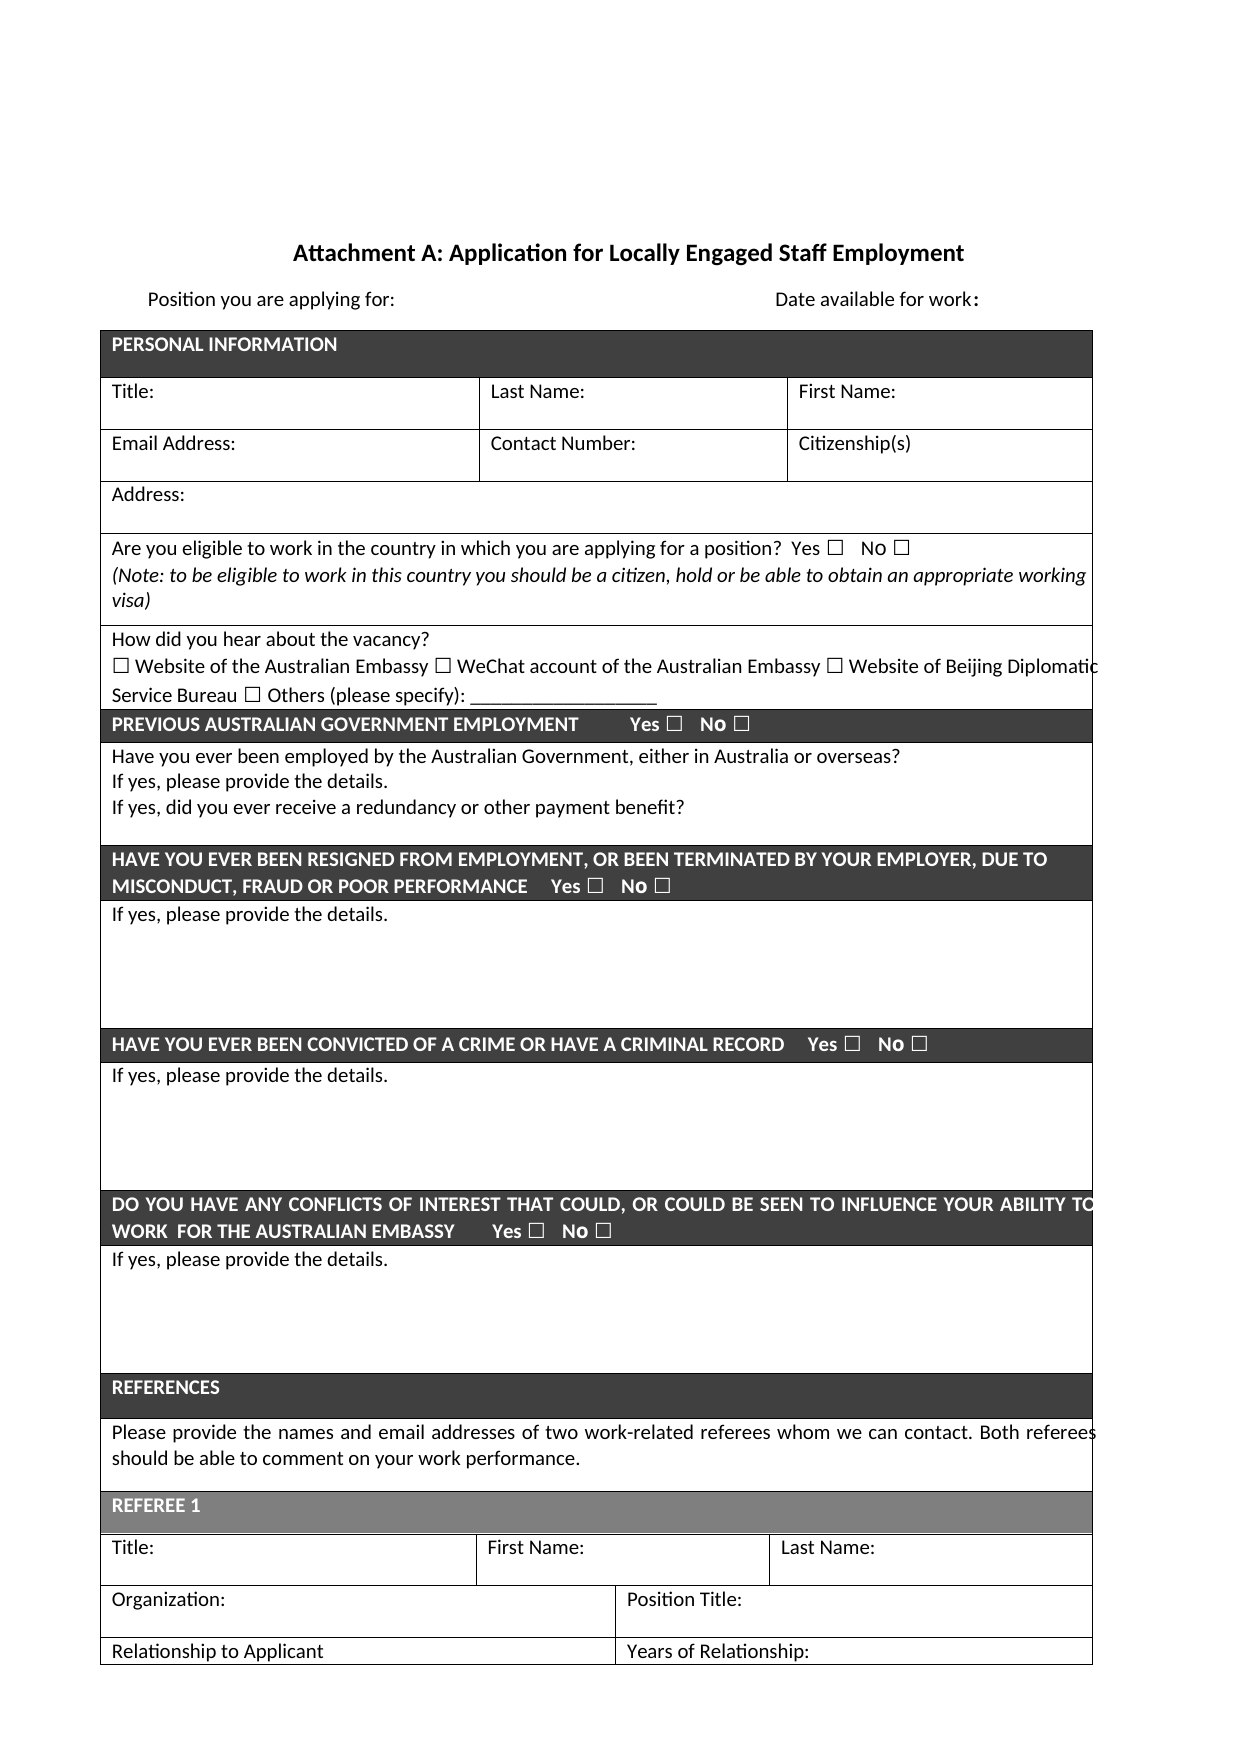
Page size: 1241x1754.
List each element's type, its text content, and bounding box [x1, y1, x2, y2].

table_cell Last Name: [480, 378, 787, 429]
table_header PERSONAL INFORMATION [101, 331, 1092, 377]
table_cell Organization: [101, 1586, 615, 1637]
text Position you are applying for: Date available for work: [148, 286, 1110, 312]
table_cell If yes, please provide the details. [101, 901, 1092, 1028]
text Attachment A: Application for Locally Engaged Staff Employment [148, 237, 1110, 267]
table_cell Citizenship(s) [788, 430, 1092, 481]
table_cell Please provide the names and email addresses of two work-related referees whom we can contact. Both referees should be able to comment on your work performance. [101, 1419, 1092, 1491]
table_cell PREVIOUS AUSTRALIAN GOVERNMENT EMPLOYMENT Yes No [101, 710, 1092, 742]
table_cell If yes, please provide the details. [101, 1063, 1092, 1190]
table_cell How did you hear about the vacancy? Website of the Australian Embassy WeChat account of the Australian Embassy Website of Beijing Diplomatic Service Bureau Others (please specify): __________________ [101, 626, 1092, 708]
table_cell Address: [101, 482, 1092, 532]
table_cell REFEREE 1 [101, 1492, 1092, 1533]
table_cell REFERENCES [101, 1374, 1092, 1418]
table_cell If yes, please provide the details. [101, 1246, 1092, 1373]
table_cell Are you eligible to work in the country in which you are applying for a position? Yes No (Note: to be eligible to work in this country you should be a citizen, hold or be able to obtain an appropriate working visa) [101, 534, 1092, 625]
table_cell HAVE YOU EVER BEEN CONVICTED OF A CRIME OR HAVE A CRIMINAL RECORD Yes No [101, 1029, 1092, 1062]
table_cell Position Title: [616, 1586, 1092, 1637]
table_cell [616, 1638, 1092, 1664]
table_cell HAVE YOU EVER BEEN RESIGNED FROM EMPLOYMENT, OR BEEN TERMINATED BY YOUR EMPLOYER, DUE TO MISCONDUCT, FRAUD OR POOR PERFORMANCE Yes No [101, 846, 1092, 900]
table_cell Last Name: [770, 1535, 1092, 1585]
table_cell First Name: [788, 378, 1092, 429]
table_cell Title: [101, 1535, 476, 1585]
table_cell Have you ever been employed by the Australian Government, either in Australia or overseas? If yes, please provide the details. If yes, did you ever receive a redundancy or other payment benefit? [101, 743, 1092, 845]
table_cell Title: [101, 378, 479, 429]
table_cell DO YOU HAVE ANY CONFLICTS OF INTEREST THAT COULD, OR COULD BE SEEN TO INFLUENCE YOUR ABILITY TO WORK FOR THE AUSTRALIAN EMBASSY Yes No [101, 1191, 1092, 1245]
table_cell Email Address: [101, 430, 479, 481]
table_cell Contact Number: [480, 430, 787, 481]
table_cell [101, 1638, 615, 1664]
table_cell First Name: [477, 1535, 769, 1585]
